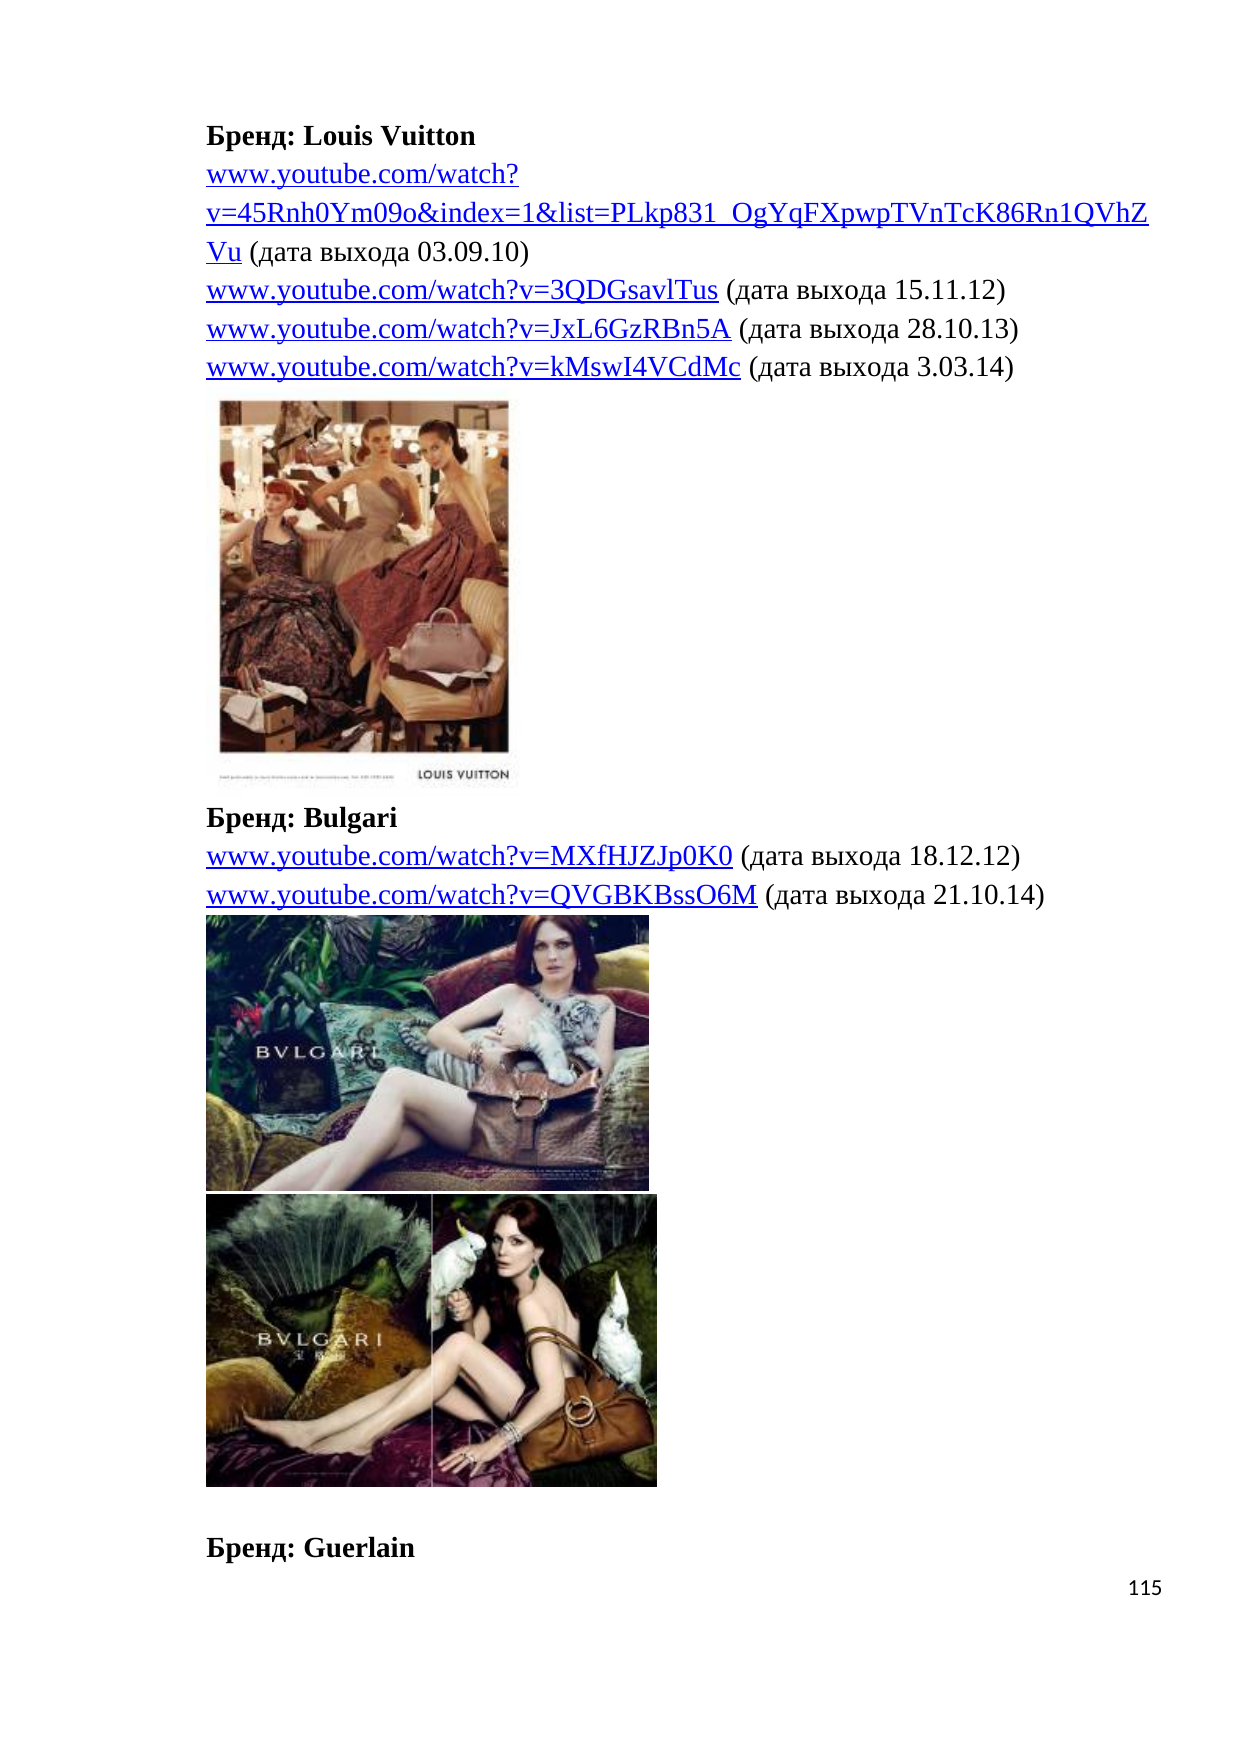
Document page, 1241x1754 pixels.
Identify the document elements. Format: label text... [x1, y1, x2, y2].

picture [206, 387, 523, 796]
picture [206, 1194, 657, 1487]
text www.youtube.com/watch?v=QVGBKBssO6M (дата выхода 21.10.14) [206, 877, 1162, 910]
text Бренд: Guerlain [206, 1530, 1162, 1563]
text Бренд: Louis Vuitton [206, 118, 1162, 152]
text www.youtube.com/watch?v=45Rnh0Ym09o&index=1&list=PLkp831_OgYqFXpwpTVnTcK86Rn1QVhZVu (дата выхода 03.09.10) [206, 157, 1162, 267]
text www.youtube.com/watch?v=3QDGsavlTus (дата выхода 15.11.12) [206, 272, 1162, 306]
text Бренд: Bulgari [206, 800, 1162, 833]
text www.youtube.com/watch?v=MXfHJZJp0K0 (дата выхода 18.12.12) [206, 838, 1162, 872]
text www.youtube.com/watch?v=JxL6GzRBn5A (дата выхода 28.10.13) [206, 311, 1162, 344]
picture [206, 915, 649, 1191]
text www.youtube.com/watch?v=kMswI4VCdMc (дата выхода 3.03.14) [206, 349, 1162, 383]
